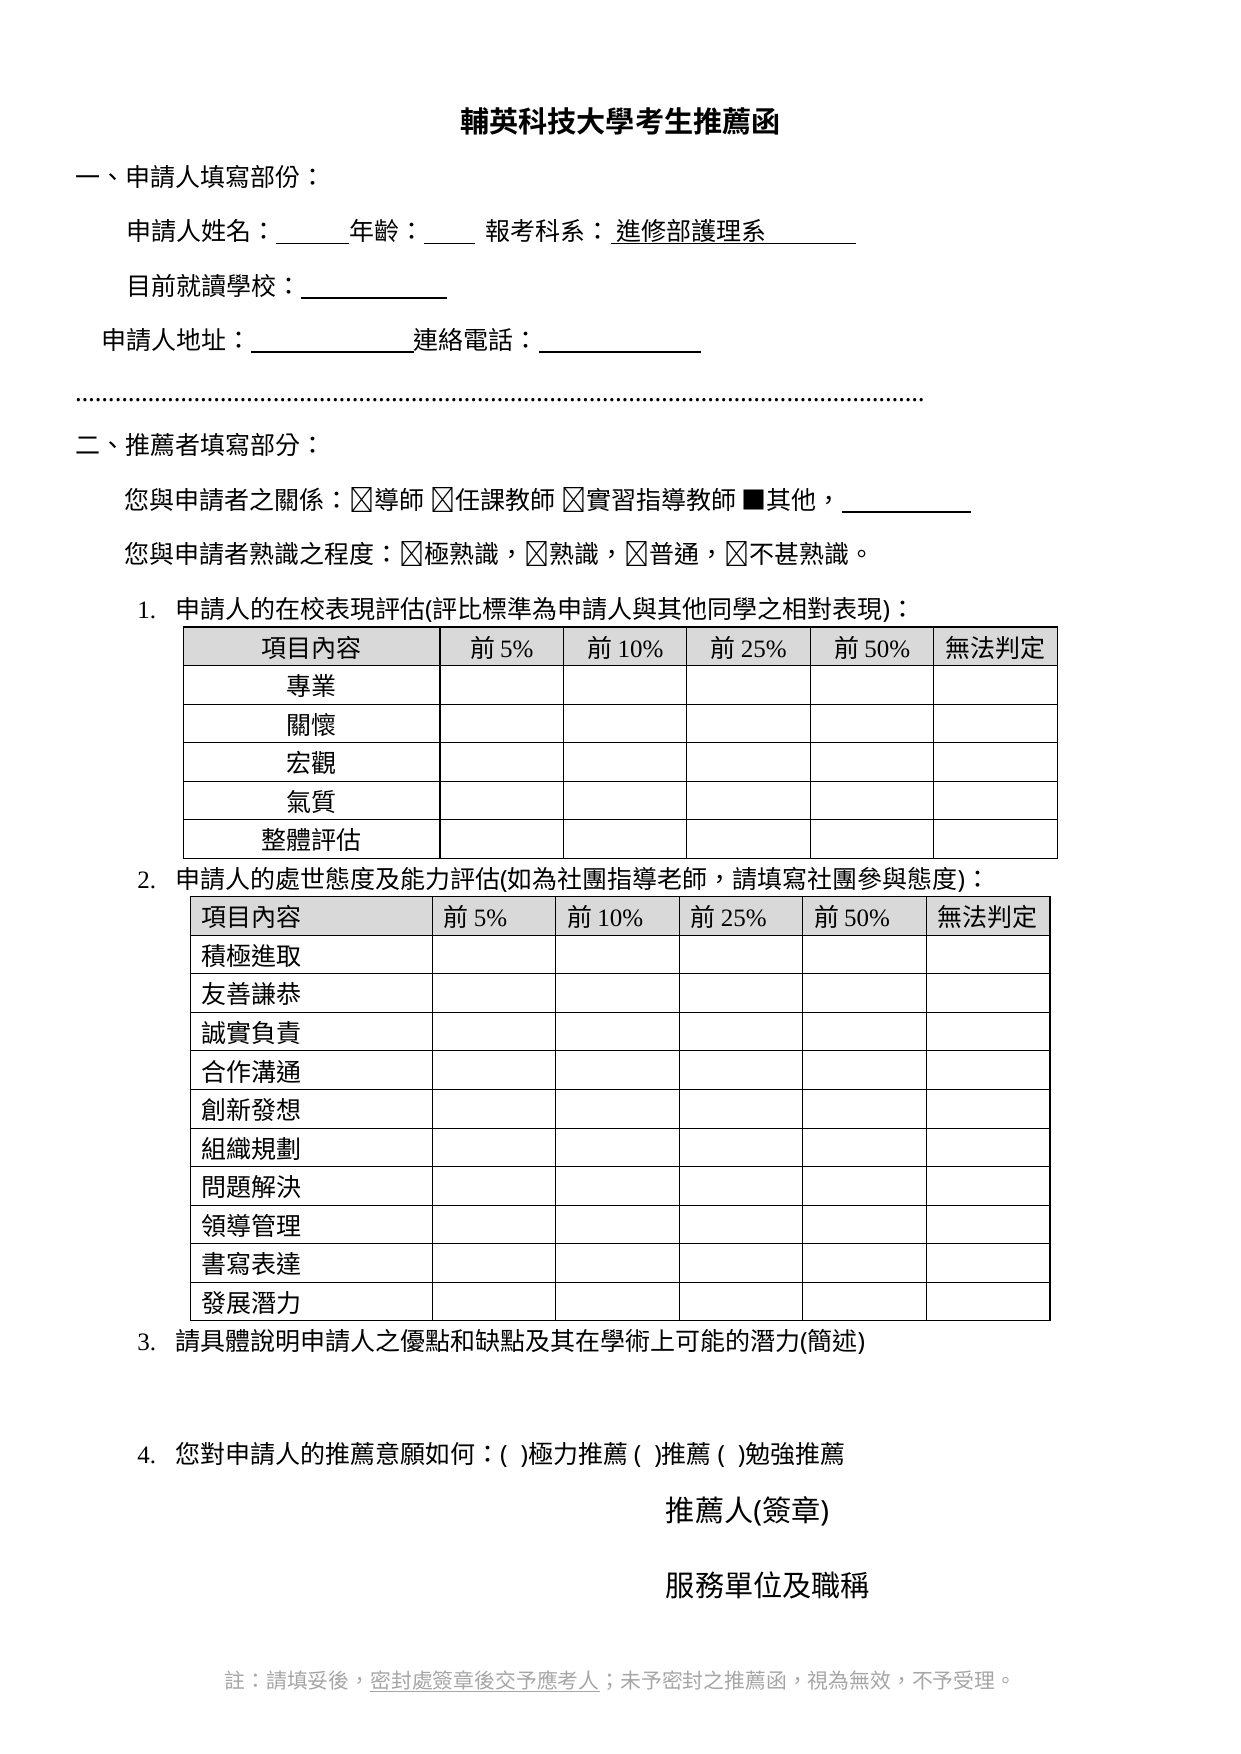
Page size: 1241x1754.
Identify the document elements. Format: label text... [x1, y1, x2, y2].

table_cell [441, 743, 563, 781]
table_cell 組織規劃 [191, 1129, 432, 1166]
table_cell [680, 1283, 802, 1320]
table_cell [680, 1129, 802, 1166]
text 目前就讀學校： 申請人地址： 連絡電話： [75, 266, 1165, 357]
text ………………………………………………………………………………………………………………… [75, 375, 1165, 409]
text 您與申請者熟識之程度：極熟識，熟識，普通，不甚熟識。 [124, 534, 1165, 571]
table_cell [811, 782, 933, 819]
table_cell [934, 743, 1057, 781]
list 您對申請人的推薦意願如何：( )極力推薦 ( )推薦 ( )勉強推薦 [125, 1434, 1165, 1471]
table_cell 整體評估 [184, 820, 439, 858]
table_cell [803, 1129, 926, 1166]
text 一、申請人填寫部份： [75, 157, 1165, 193]
table_cell [811, 743, 933, 781]
list 申請人的處世態度及能力評估(如為社團指導老師，請填寫社團參與態度)： [125, 859, 1165, 896]
table_cell [556, 1206, 679, 1243]
table_cell [680, 1244, 802, 1282]
text 輔英科技大學考生推薦函 [75, 82, 1165, 157]
table_cell [680, 1206, 802, 1243]
table_cell [441, 820, 563, 858]
table_cell 合作溝通 [191, 1051, 432, 1089]
table_cell 發展潛力 [191, 1283, 432, 1320]
text 二、推薦者填寫部分： [75, 426, 1165, 462]
table_cell [556, 936, 679, 973]
table_cell [927, 1090, 1049, 1127]
table_cell [803, 1051, 926, 1089]
table_cell 氣質 [184, 782, 439, 819]
list 申請人的在校表現評估(評比標準為申請人與其他同學之相對表現)： [125, 589, 1165, 626]
table_cell [803, 1283, 926, 1320]
table_cell [564, 705, 686, 742]
table_cell [927, 1167, 1049, 1204]
table_cell [927, 936, 1049, 973]
table_cell [927, 1013, 1049, 1050]
table_header 前50% [811, 628, 933, 665]
table_cell [441, 666, 563, 703]
table_cell [927, 1244, 1049, 1282]
table_cell 問題解決 [191, 1167, 432, 1204]
text 您與申請者之關係：導師 任課教師 實習指導教師 ■其他， [124, 480, 1165, 516]
table_header 項目內容 [184, 628, 439, 665]
table_cell [680, 1090, 802, 1127]
table_cell 關懷 [184, 705, 439, 742]
table_cell [687, 705, 810, 742]
table_cell [556, 1090, 679, 1127]
table_cell [811, 820, 933, 858]
table_cell [803, 1090, 926, 1127]
table_cell [687, 820, 810, 858]
table_header 前25% [680, 897, 802, 935]
table_cell 友善謙恭 [191, 974, 432, 1012]
table_cell [803, 974, 926, 1012]
table_cell [433, 1244, 555, 1282]
table_cell [687, 666, 810, 703]
table_cell [687, 743, 810, 781]
table_cell [927, 1129, 1049, 1166]
table_cell [680, 974, 802, 1012]
table_header 前10% [564, 628, 686, 665]
table_cell [556, 1051, 679, 1089]
table_cell [433, 1129, 555, 1166]
table_cell [564, 782, 686, 819]
table_header 無法判定 [934, 628, 1057, 665]
table_cell [687, 782, 810, 819]
table_cell [433, 1206, 555, 1243]
table_cell [803, 1013, 926, 1050]
table_cell [564, 743, 686, 781]
text 服務單位及職稱 [666, 1546, 1165, 1621]
table_header 前5% [433, 897, 555, 935]
table_cell [441, 705, 563, 742]
table_cell [811, 705, 933, 742]
table_cell [811, 666, 933, 703]
table_cell [927, 1051, 1049, 1089]
table_cell [564, 820, 686, 858]
table_cell 誠實負責 [191, 1013, 432, 1050]
table_cell [556, 974, 679, 1012]
table_cell [433, 1051, 555, 1089]
table_cell [556, 1283, 679, 1320]
table_cell [803, 1167, 926, 1204]
table_cell [927, 974, 1049, 1012]
table_cell 宏觀 [184, 743, 439, 781]
list 請具體說明申請人之優點和缺點及其在學術上可能的潛力(簡述) [125, 1321, 1165, 1359]
table_header 項目內容 [191, 897, 432, 935]
table_cell [556, 1244, 679, 1282]
table_header 前25% [687, 628, 810, 665]
text 推薦人(簽章) [666, 1471, 1165, 1546]
table_cell 書寫表達 [191, 1244, 432, 1282]
table_cell [934, 666, 1057, 703]
table_header 無法判定 [927, 897, 1049, 935]
table_cell [433, 1013, 555, 1050]
table_header 前5% [441, 628, 563, 665]
text 申請人姓名： 年齡： 報考科系： 進修部護理系 [75, 212, 1165, 248]
table_cell [556, 1167, 679, 1204]
table_cell [680, 1051, 802, 1089]
table_cell [441, 782, 563, 819]
table_cell [927, 1206, 1049, 1243]
table_cell [934, 782, 1057, 819]
table_cell [433, 1167, 555, 1204]
table_cell [934, 705, 1057, 742]
table_header 前10% [556, 897, 679, 935]
table_cell 專業 [184, 666, 439, 703]
table_cell 領導管理 [191, 1206, 432, 1243]
table_header 前50% [803, 897, 926, 935]
table_cell [803, 1206, 926, 1243]
table_cell [433, 936, 555, 973]
table_cell [680, 1013, 802, 1050]
table_cell [433, 1283, 555, 1320]
table_cell [934, 820, 1057, 858]
table_cell [680, 936, 802, 973]
table_cell [564, 666, 686, 703]
table_cell [556, 1129, 679, 1166]
table_cell [927, 1283, 1049, 1320]
table_cell [803, 1244, 926, 1282]
table_cell [680, 1167, 802, 1204]
table_cell [433, 974, 555, 1012]
table_cell [433, 1090, 555, 1127]
table_cell [803, 936, 926, 973]
table_cell [556, 1013, 679, 1050]
table_cell 積極進取 [191, 936, 432, 973]
table_cell 創新發想 [191, 1090, 432, 1127]
